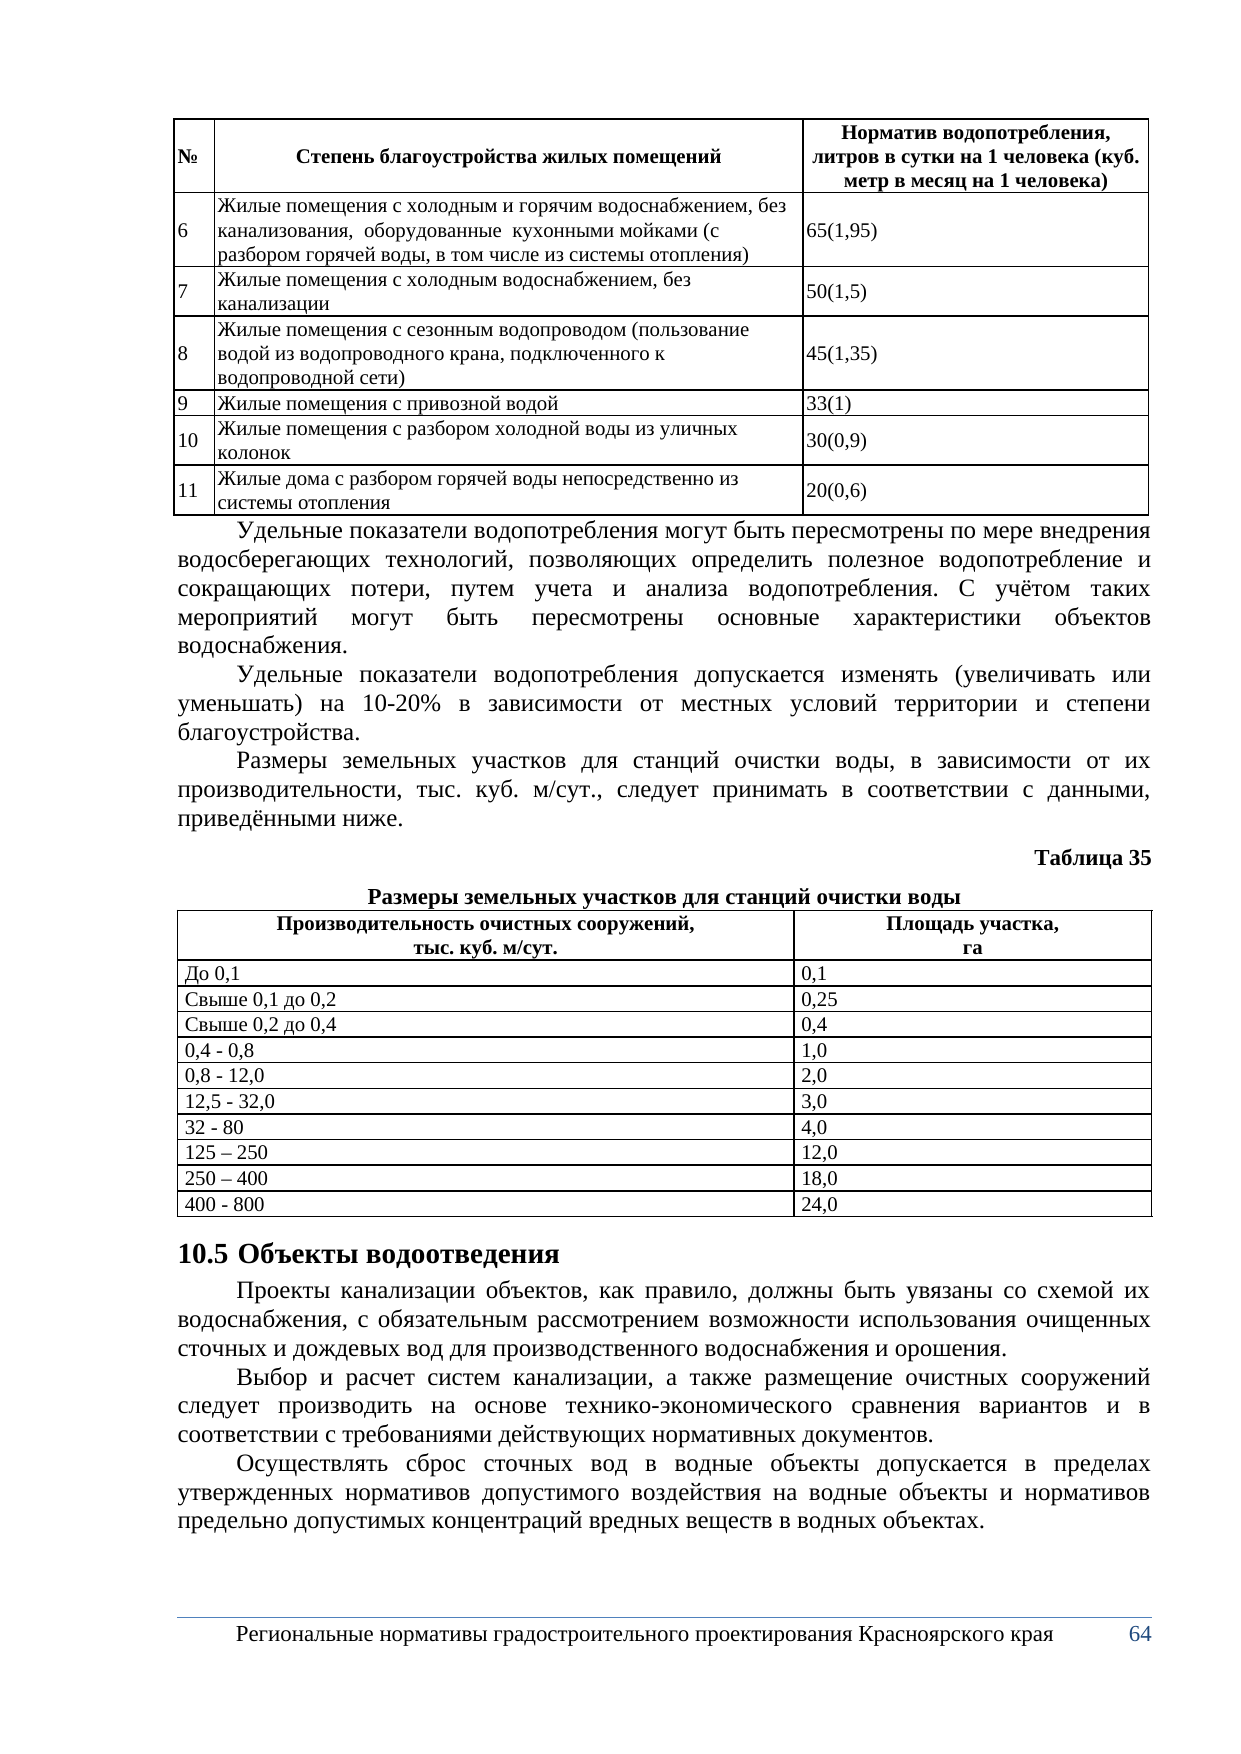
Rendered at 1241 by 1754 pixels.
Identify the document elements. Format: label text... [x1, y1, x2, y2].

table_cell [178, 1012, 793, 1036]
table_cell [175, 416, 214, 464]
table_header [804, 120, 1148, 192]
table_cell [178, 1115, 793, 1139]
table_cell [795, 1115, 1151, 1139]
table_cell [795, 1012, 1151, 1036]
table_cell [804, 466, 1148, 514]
text Осуществлять сброс сточных вод в водные объекты допускается в пределах утвержденных нормативов допустимого воздействия на водные объекты и нормативов предельно допустимых концентраций вредных веществ в водных объектах. [177, 1448, 1152, 1534]
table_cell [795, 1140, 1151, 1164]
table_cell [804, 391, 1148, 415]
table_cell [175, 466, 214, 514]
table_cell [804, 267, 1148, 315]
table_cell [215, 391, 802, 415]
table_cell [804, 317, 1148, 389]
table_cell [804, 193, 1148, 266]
text Выбор и расчет систем канализации, а также размещение очистных сооружений следует производить на основе технико-экономического сравнения вариантов и в соответствии с требованиями действующих нормативных документов. [177, 1362, 1152, 1448]
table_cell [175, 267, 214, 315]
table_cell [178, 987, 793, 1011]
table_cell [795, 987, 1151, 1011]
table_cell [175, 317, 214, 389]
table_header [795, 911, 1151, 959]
text Проекты канализации объектов, как правило, должны быть увязаны со схемой их водоснабжения, с обязательным рассмотрением возможности использования очищенных сточных и дождевых вод для производственного водоснабжения и орошения. [177, 1276, 1152, 1362]
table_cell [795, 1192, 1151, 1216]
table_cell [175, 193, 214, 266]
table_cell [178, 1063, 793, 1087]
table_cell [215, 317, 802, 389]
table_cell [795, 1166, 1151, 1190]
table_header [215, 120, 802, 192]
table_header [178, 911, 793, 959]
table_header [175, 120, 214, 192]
text Удельные показатели водопотребления допускается изменять (увеличивать или уменьшать) на 10-20% в зависимости от местных условий территории и степени благоустройства. [177, 659, 1152, 746]
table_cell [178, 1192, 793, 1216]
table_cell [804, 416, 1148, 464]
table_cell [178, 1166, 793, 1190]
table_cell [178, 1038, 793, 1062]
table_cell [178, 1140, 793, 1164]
text Размеры земельных участков для станций очистки воды [177, 883, 1152, 909]
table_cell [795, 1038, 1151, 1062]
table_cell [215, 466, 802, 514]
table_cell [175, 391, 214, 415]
text Таблица 35 [177, 844, 1152, 871]
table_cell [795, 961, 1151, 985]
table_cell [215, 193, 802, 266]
text Размеры земельных участков для станций очистки воды, в зависимости от их производительности, тыс. куб. м/сут., следует принимать в соответствии с данными, приведёнными ниже. [177, 746, 1152, 832]
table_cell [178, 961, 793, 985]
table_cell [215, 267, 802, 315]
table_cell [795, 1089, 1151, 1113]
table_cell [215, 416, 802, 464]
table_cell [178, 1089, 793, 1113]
subtitle Объекты водоотведения [177, 1236, 1152, 1269]
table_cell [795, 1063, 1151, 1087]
text Удельные показатели водопотребления могут быть пересмотрены по мере внедрения водосберегающих технологий, позволяющих определить полезное водопотребление и сокращающих потери, путем учета и анализа водопотребления. С учётом таких мероприятий могут быть пересмотрены основные характеристики объектов водоснабжения. [177, 516, 1152, 659]
